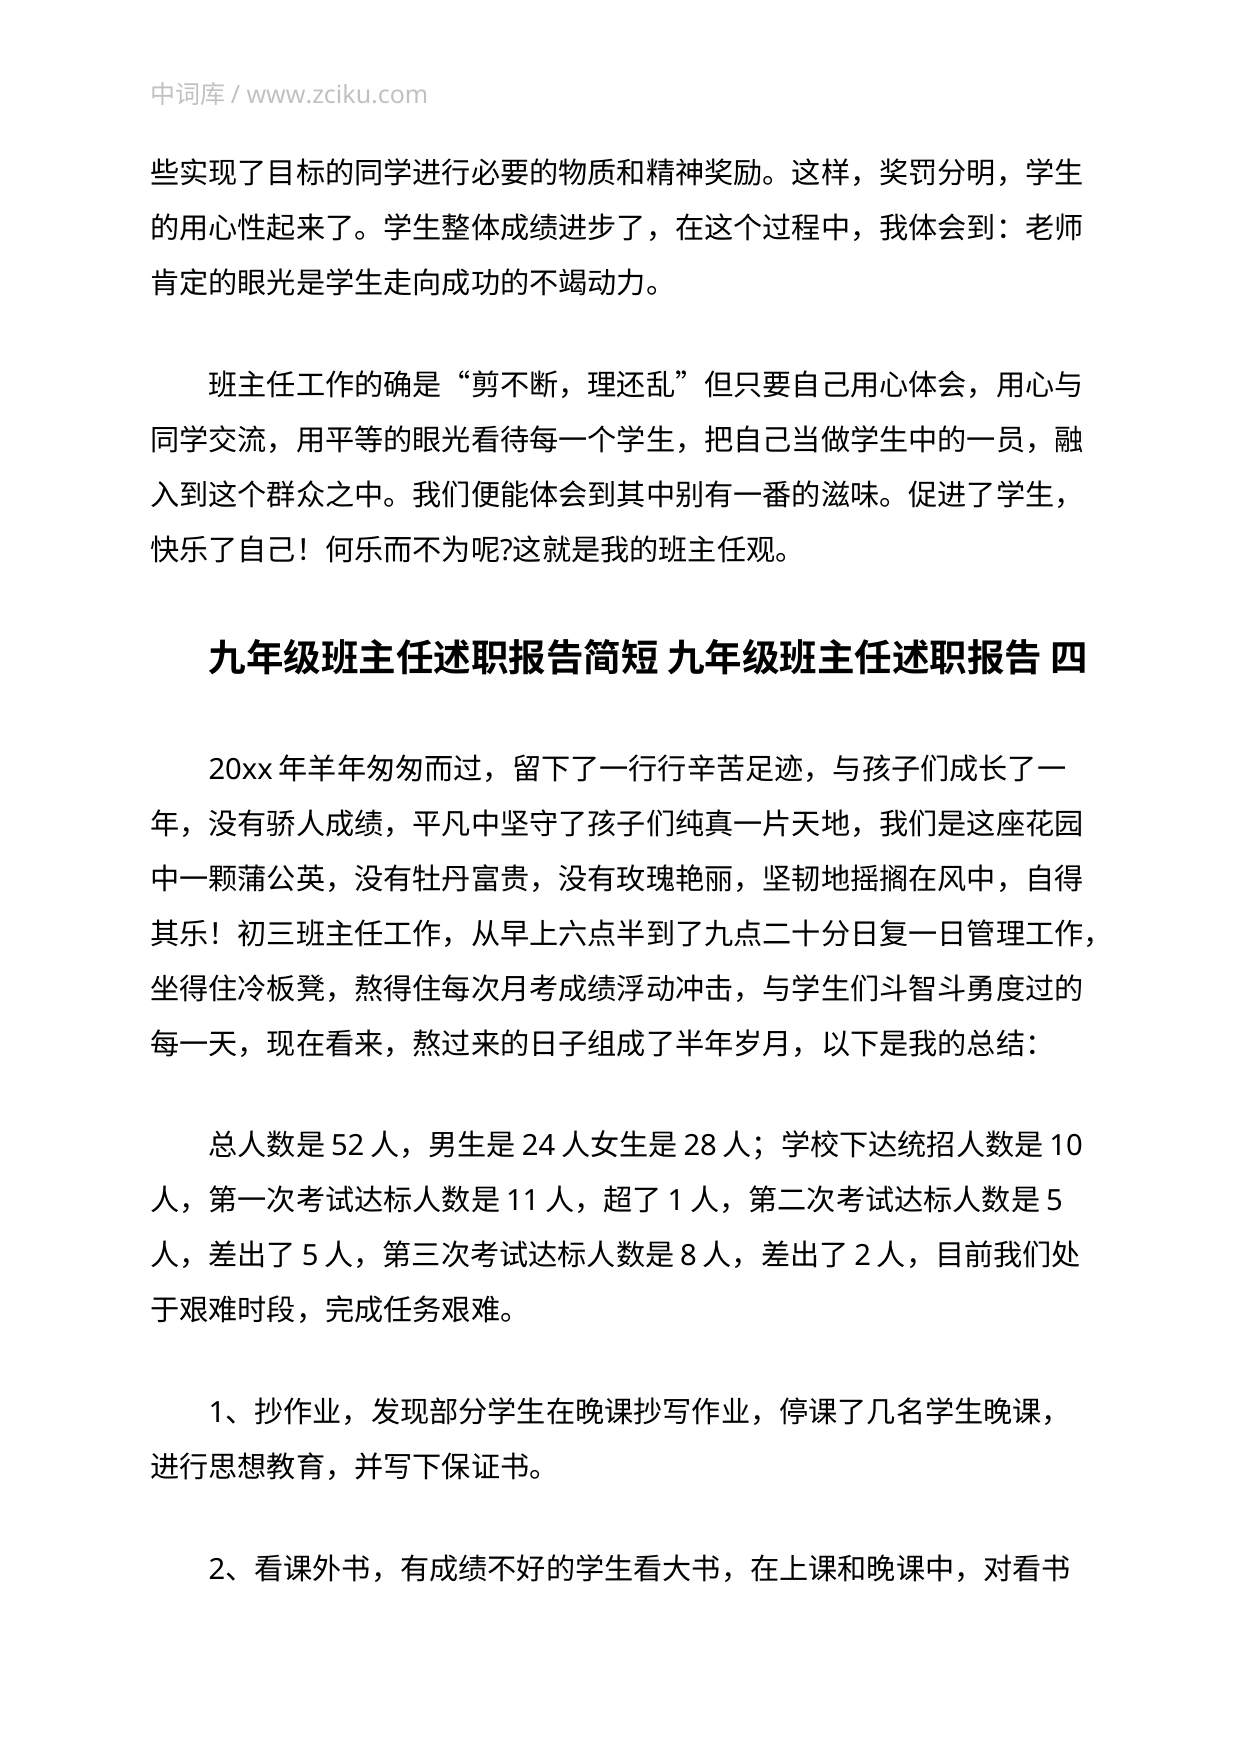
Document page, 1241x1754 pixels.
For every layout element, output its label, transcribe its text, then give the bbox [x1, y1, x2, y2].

text 九年级班主任述职报告简短 九年级班主任述职报告 四 [150, 628, 1090, 682]
text 1、抄作业，发现部分学生在晚课抄写作业，停课了几名学生晚课，进行思想教育，并写下保证书。 [150, 1389, 1090, 1486]
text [150, 150, 1090, 302]
text 总人数是52人，男生是24人女生是28人；学校下达统招人数是10人，第一次考试达标人数是11人，超了1人，第二次考试达标人数是5人，差出了5人，第三次考试达标人数是8人，差出了2人，目前我们处于艰难时段，完成任务艰难。 [150, 1122, 1090, 1329]
text 20xx年羊年匆匆而过，留下了一行行辛苦足迹，与孩子们成长了一年，没有骄人成绩，平凡中坚守了孩子们纯真一片天地，我们是这座花园中一颗蒲公英，没有牡丹富贵，没有玫瑰艳丽，坚韧地摇搁在风中，自得其乐！初三班主任工作，从早上六点半到了九点二十分日复一日管理工作，坐得住冷板凳，熬得住每次月考成绩浮动冲击，与学生们斗智斗勇度过的每一天，现在看来，熬过来的日子组成了半年岁月，以下是我的总结： [150, 746, 1090, 1062]
text 班主任工作的确是“剪不断，理还乱”但只要自己用心体会，用心与同学交流，用平等的眼光看待每一个学生，把自己当做学生中的一员，融入到这个群众之中。我们便能体会到其中别有一番的滋味。促进了学生，快乐了自己！何乐而不为呢?这就是我的班主任观。 [150, 362, 1090, 569]
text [150, 1546, 1090, 1588]
